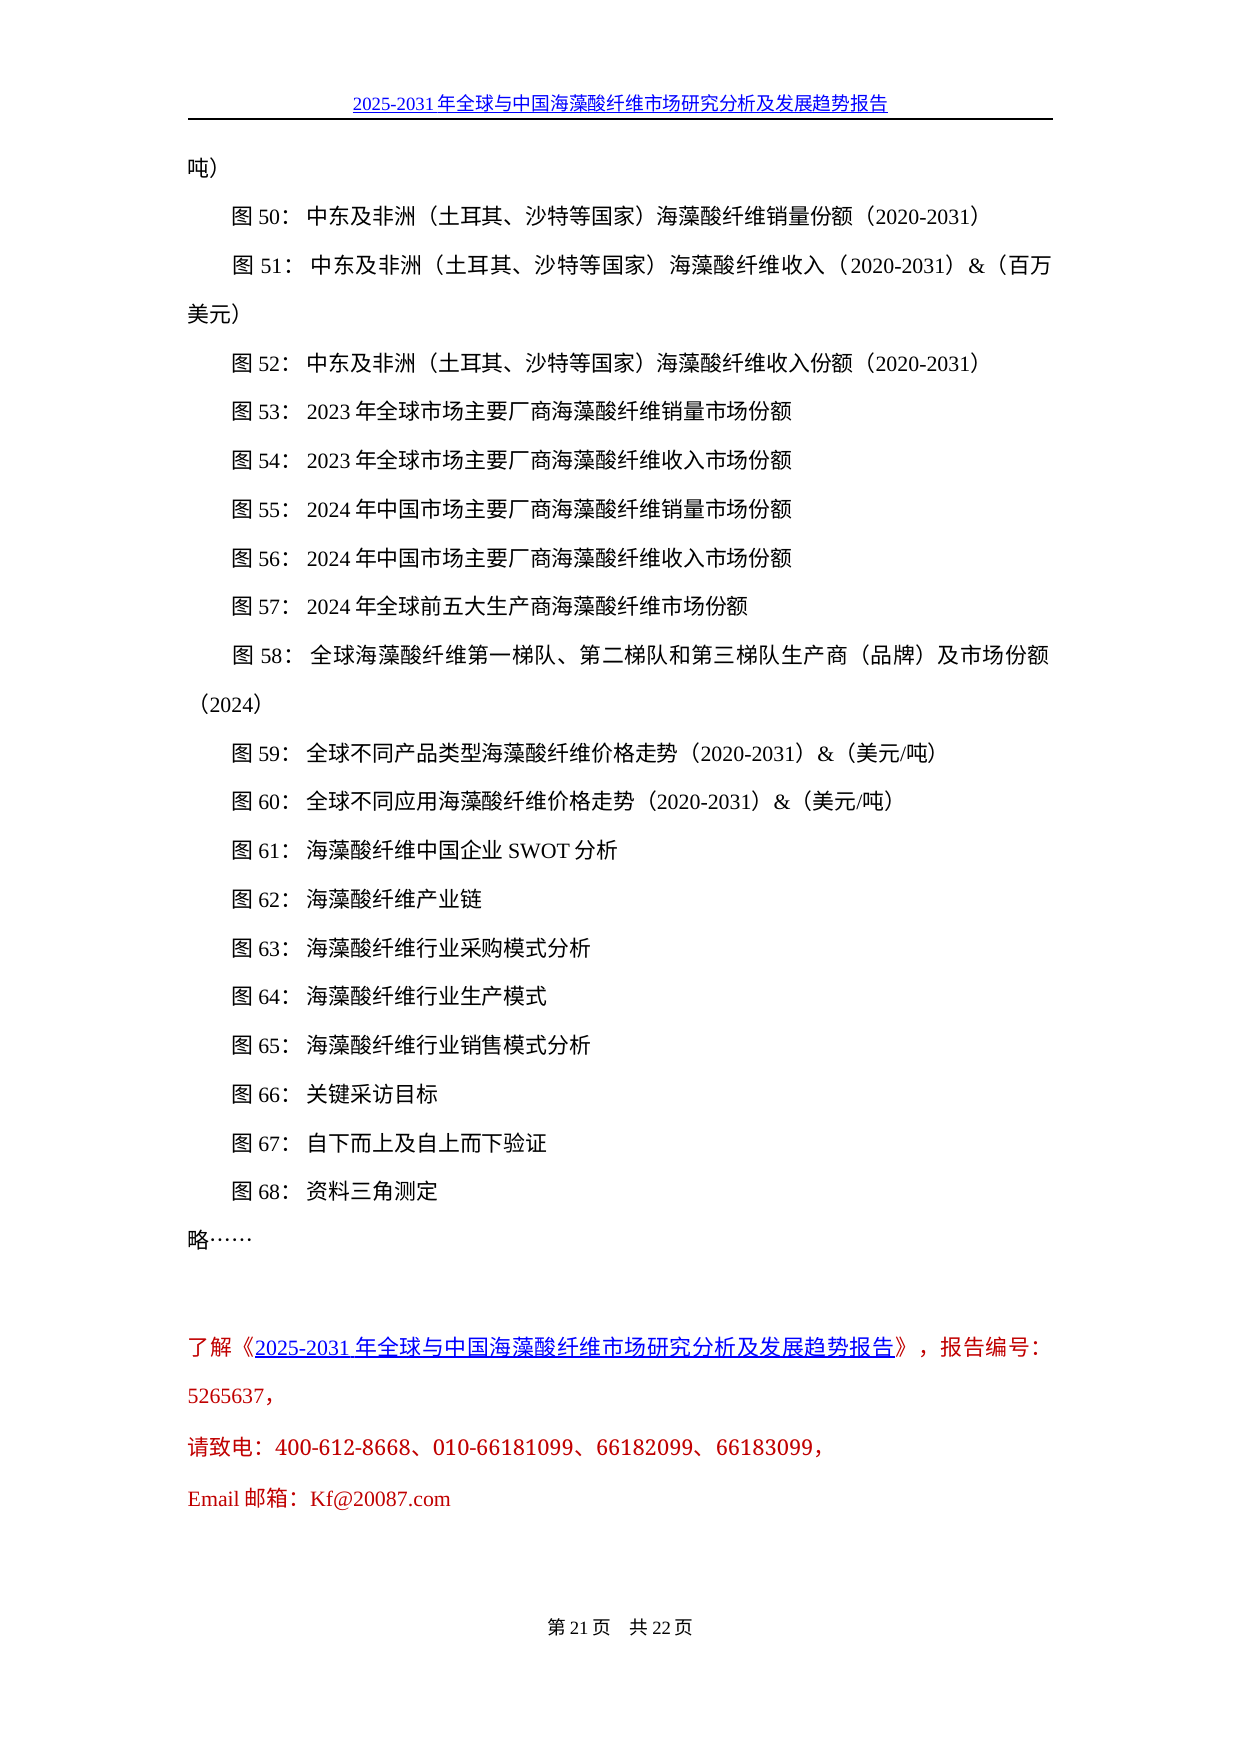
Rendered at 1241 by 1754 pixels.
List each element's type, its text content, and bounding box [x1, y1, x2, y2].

text Email邮箱：Kf@20087.com [187, 1481, 1053, 1513]
text 请致电：400-612-8668、010-66181099、66182099、66183099， [187, 1429, 1053, 1462]
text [187, 150, 1053, 1255]
text 了解《2025-2031年全球与中国海藻酸纤维市场研究分析及发展趋势报告》，报告编号：5265637， [187, 1329, 1053, 1410]
